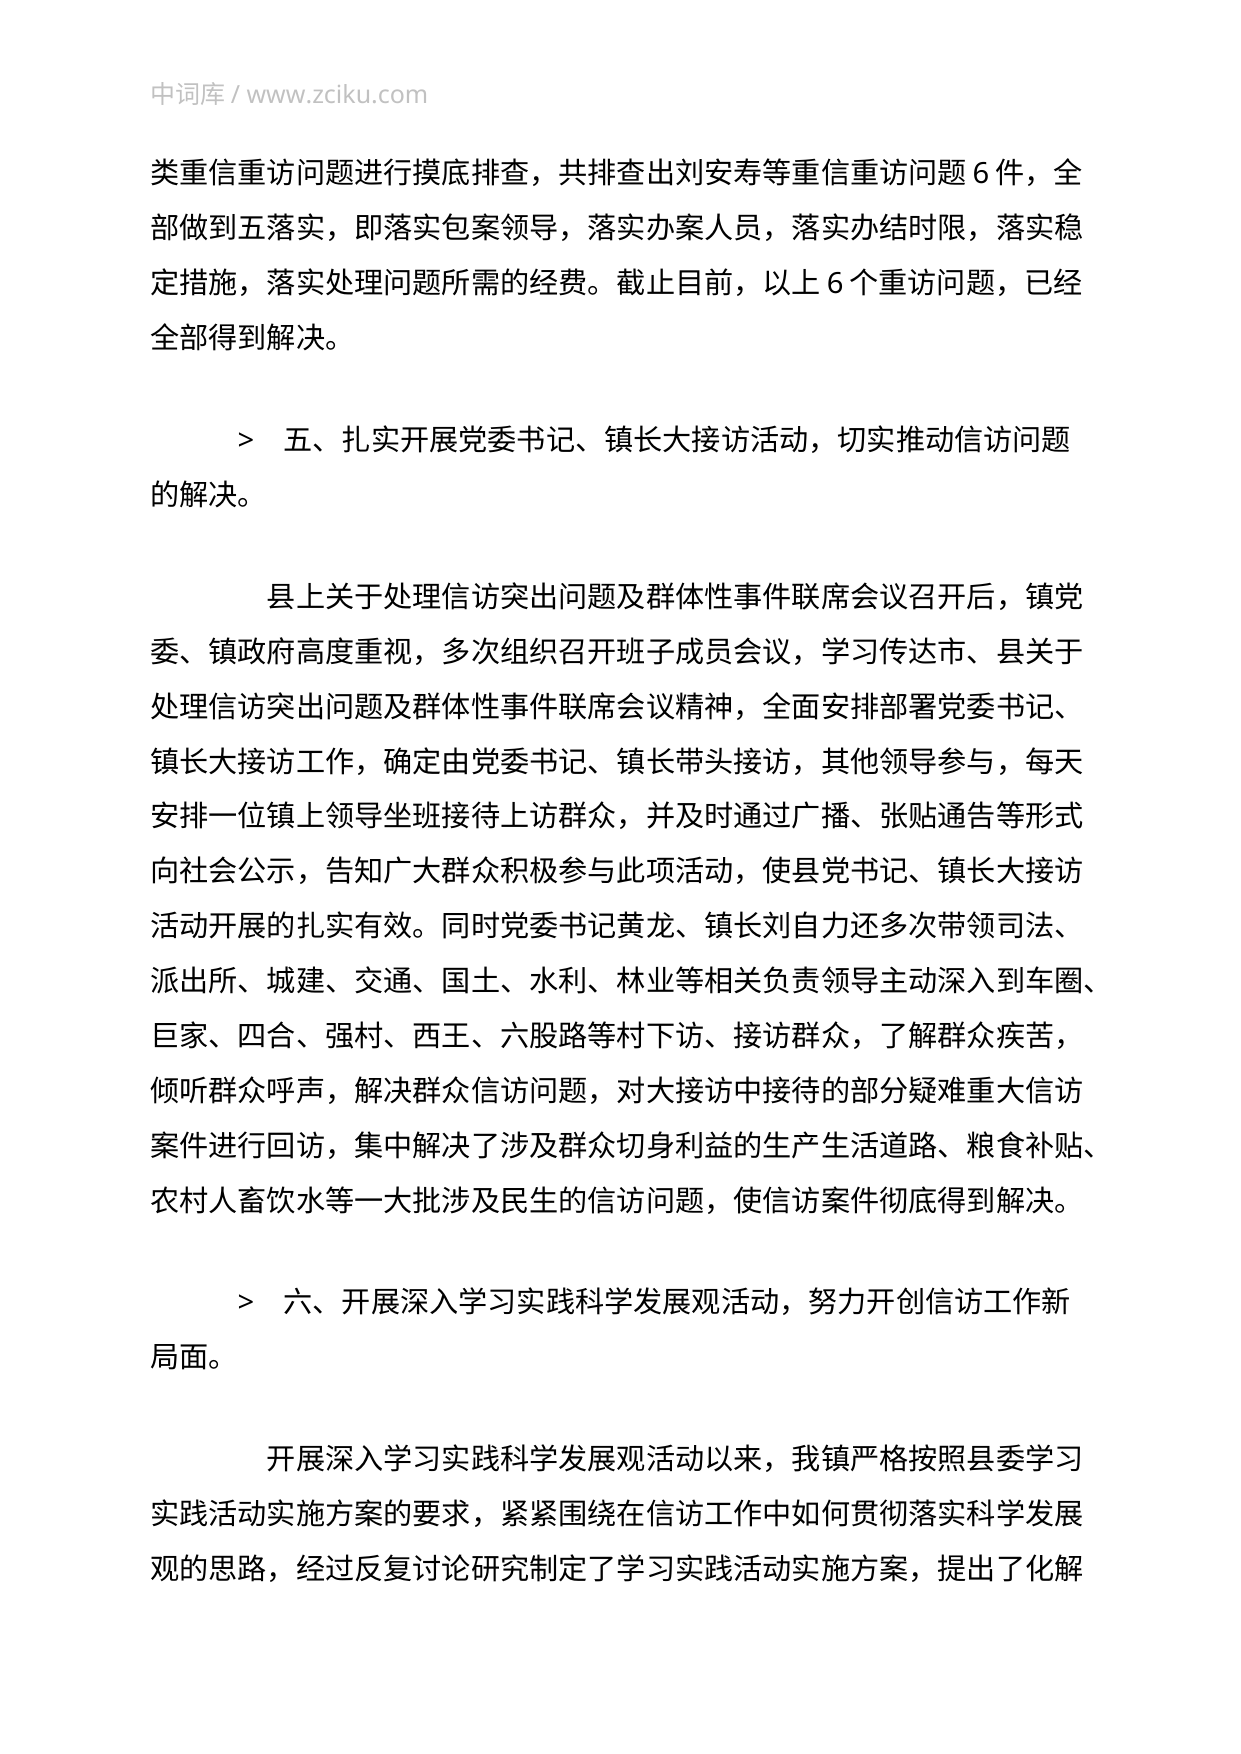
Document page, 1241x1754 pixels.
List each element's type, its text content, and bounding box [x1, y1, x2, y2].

text > 五、扎实开展党委书记、镇长大接访活动，切实推动信访问题的解决。 [150, 417, 1090, 514]
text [150, 1436, 1090, 1588]
text > 六、开展深入学习实践科学发展观活动，努力开创信访工作新局面。 [150, 1279, 1090, 1376]
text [150, 150, 1090, 357]
text 县上关于处理信访突出问题及群体性事件联席会议召开后，镇党委、镇政府高度重视，多次组织召开班子成员会议，学习传达市、县关于处理信访突出问题及群体性事件联席会议精神，全面安排部署党委书记、镇长大接访工作，确定由党委书记、镇长带头接访，其他领导参与，每天安排一位镇上领导坐班接待上访群众，并及时通过广播、张贴通告等形式向社会公示，告知广大群众积极参与此项活动，使县党书记、镇长大接访活动开展的扎实有效。同时党委书记黄龙、镇长刘自力还多次带领司法、派出所、城建、交通、国土、水利、林业等相关负责领导主动深入到车圈、巨家、四合、强村、西王、六股路等村下访、接访群众，了解群众疾苦，倾听群众呼声，解决群众信访问题，对大接访中接待的部分疑难重大信访案件进行回访，集中解决了涉及群众切身利益的生产生活道路、粮食补贴、农村人畜饮水等一大批涉及民生的信访问题，使信访案件彻底得到解决。 [150, 573, 1090, 1219]
